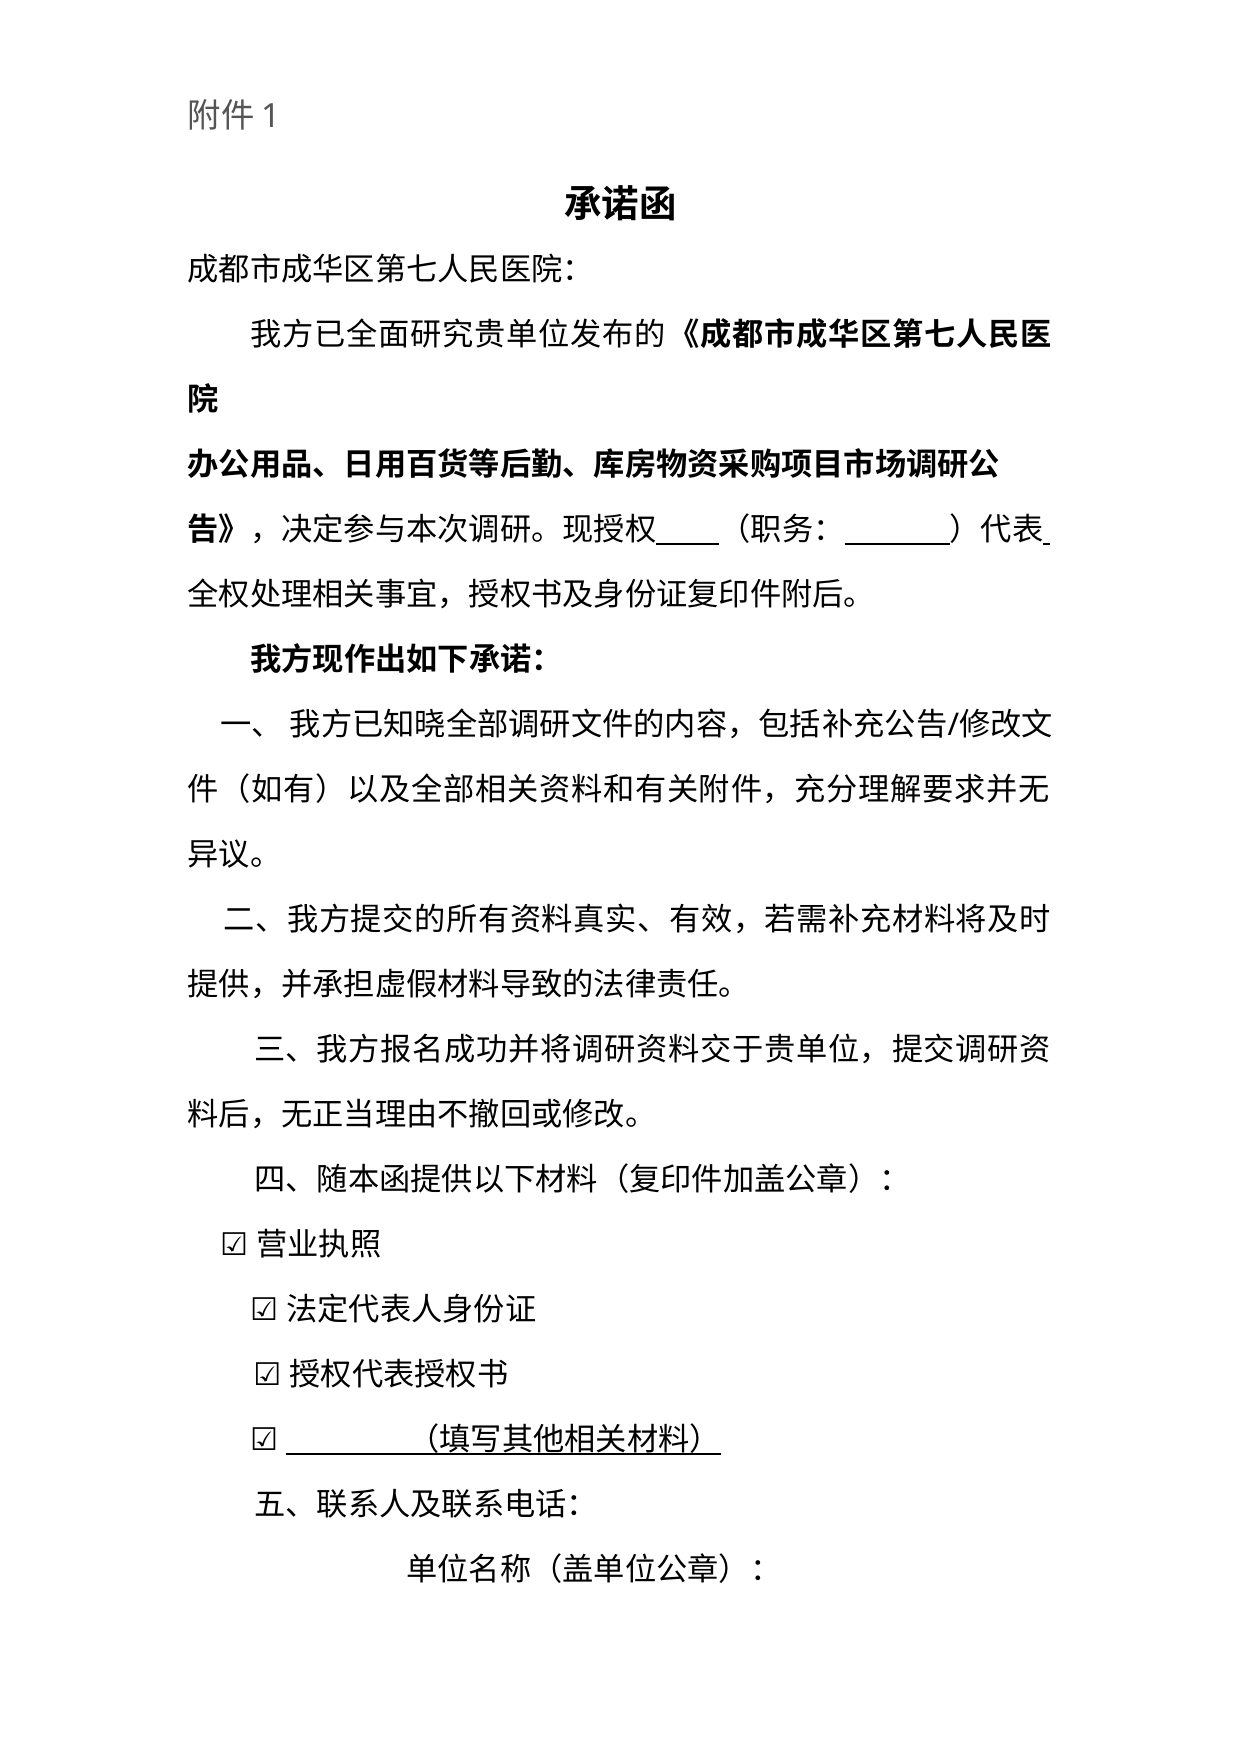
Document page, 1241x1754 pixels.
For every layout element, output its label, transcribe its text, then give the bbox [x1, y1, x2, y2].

list 随本函提供以下材料（复印件加盖公章）： [187, 1144, 1053, 1209]
text 我方已全面研究贵单位发布的《成都市成华区第七人民医院 [187, 299, 1053, 429]
list ☑ 授权代表授权书 [253, 1339, 1053, 1404]
text 承诺函 [187, 169, 1053, 234]
text 单位名称（盖单位公章）： [187, 1534, 1053, 1599]
list 联系人及联系电话： [187, 1469, 1053, 1534]
text 办公用品、日用百货等后勤、库房物资采购项目市场调研公告》，决定参与本次调研。现授权 （职务： ）代表 全权处理相关事宜，授权书及身份证复印件附后。 [187, 429, 1053, 624]
list ☑ 营业执照 [187, 1209, 1053, 1274]
text 我方现作出如下承诺： 一、 我方已知晓全部调研文件的内容，包括补充公告/修改文件（如有）以及全部相关资料和有关附件，充分理解要求并无异议。 二、我方提交的所有资料真实、有效，若需补充材料将及时提供，并承担虚假材料导致的法律责任。 [187, 624, 1053, 1014]
list ☑ 法定代表人身份证 [187, 1274, 1053, 1339]
text 成都市成华区第七人民医院： [187, 234, 1053, 299]
list 我方报名成功并将调研资料交于贵单位，提交调研资料后，无正当理由不撤回或修改。 [187, 1014, 1053, 1144]
list ☑ （填写其他相关材料） [187, 1404, 1053, 1469]
